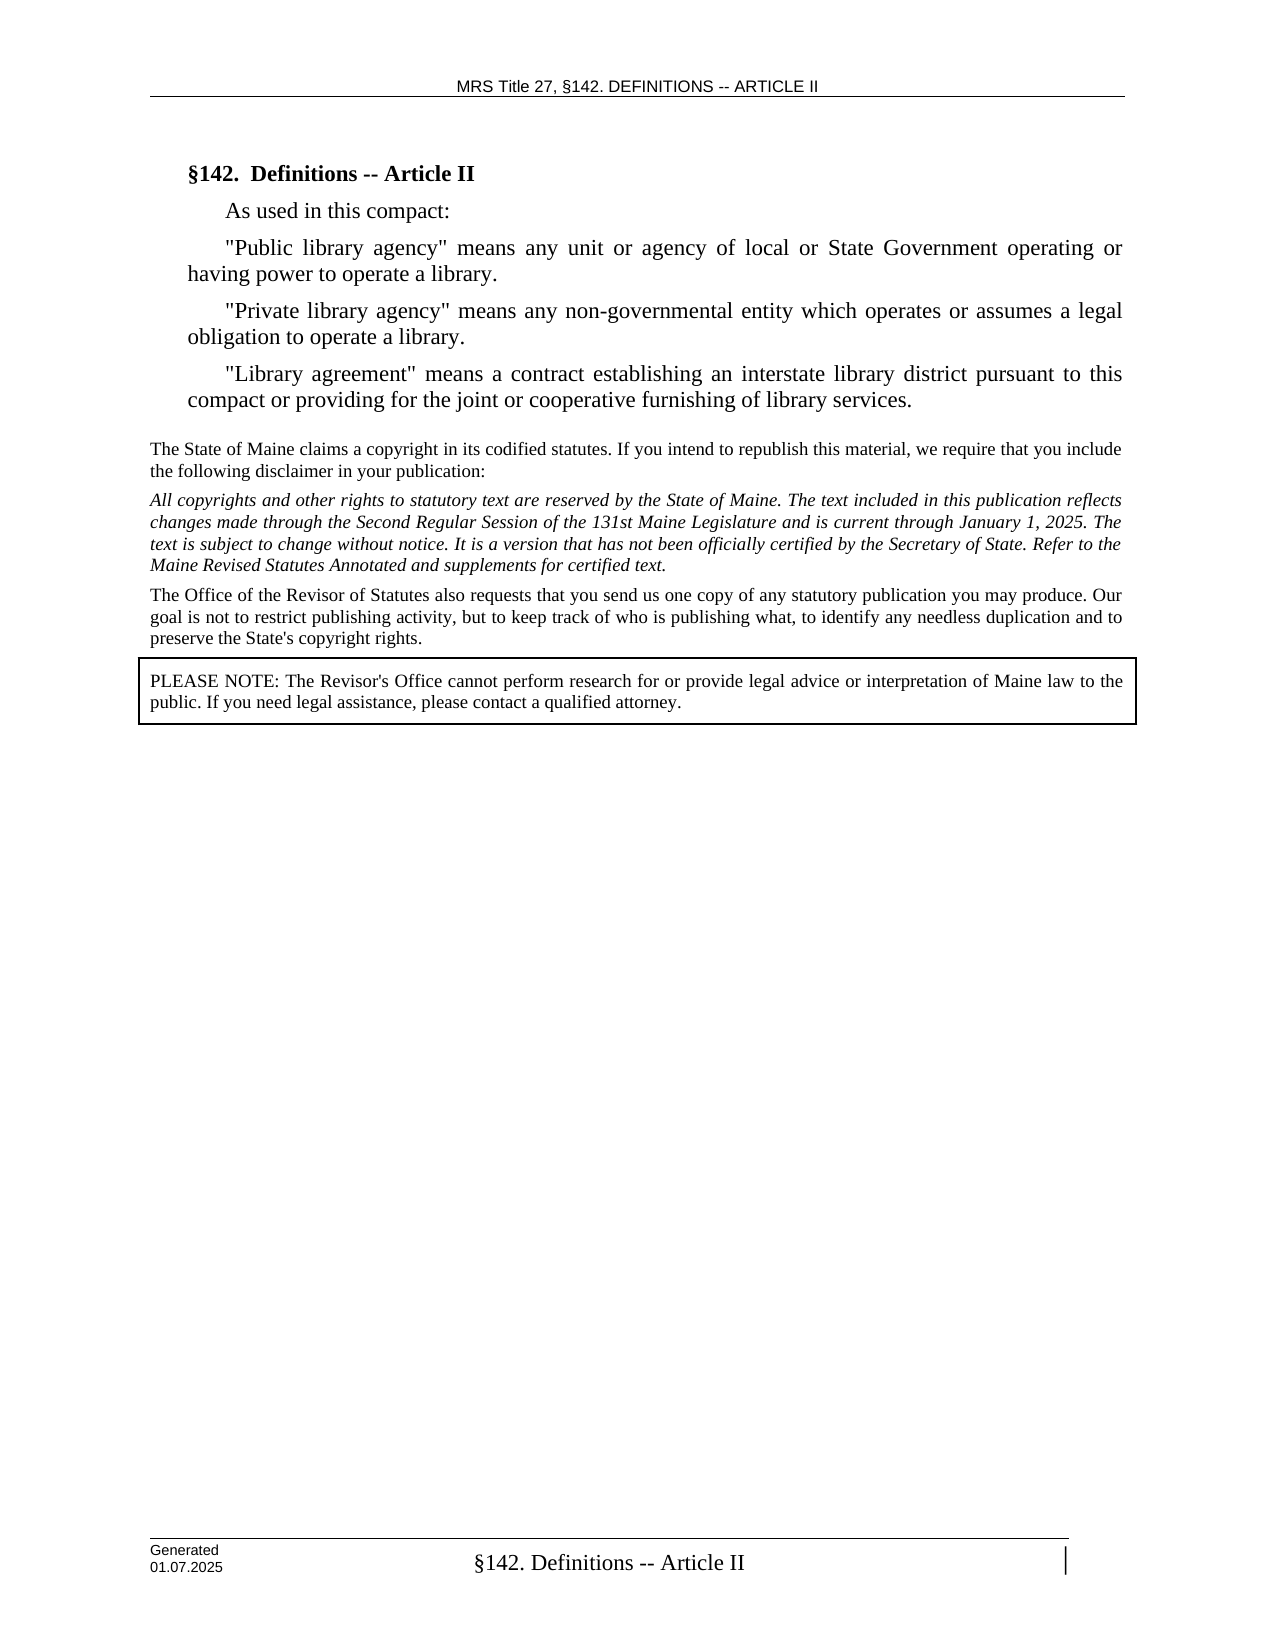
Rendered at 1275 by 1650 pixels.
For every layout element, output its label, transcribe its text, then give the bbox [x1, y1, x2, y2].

text §142. Definitions -- Article II [187, 160, 1125, 187]
text All copyrights and other rights to statutory text are reserved by the State of Maine. The text included in this publication reflects changes made through the Second Regular Session of the 131st Maine Legislature and is current through January 1, 2025 . The text is subject to change without notice. It is a version that has not been officially certified by the Secretary of State. Refer to the Maine Revised Statutes Annotated and supplements for certified text. [150, 489, 1125, 576]
text PLEASE NOTE: The Revisor's Office cannot perform research for or provide legal advice or interpretation of Maine law to the public. If you need legal assistance, please contact a qualified attorney. [140, 659, 1135, 723]
text "Library agreement" means a contract establishing an interstate library district pursuant to this compact or providing for the joint or cooperative furnishing of library services. [187, 360, 1125, 413]
text "Private library agency" means any non-governmental entity which operates or assumes a legal obligation to operate a library. [187, 297, 1125, 350]
text The Office of the Revisor of Statutes also requests that you send us one copy of any statutory publication you may produce. Our goal is not to restrict publishing activity, but to keep track of who is publishing what, to identify any needless duplication and to preserve the State's copyright rights. [150, 584, 1125, 649]
text As used in this compact: [187, 197, 1125, 223]
text "Public library agency" means any unit or agency of local or State Government operating or having power to operate a library. [187, 234, 1125, 287]
text The State of Maine claims a copyright in its codified statutes. If you intend to republish this material, we require that you include the following disclaimer in your publication: [150, 438, 1125, 481]
